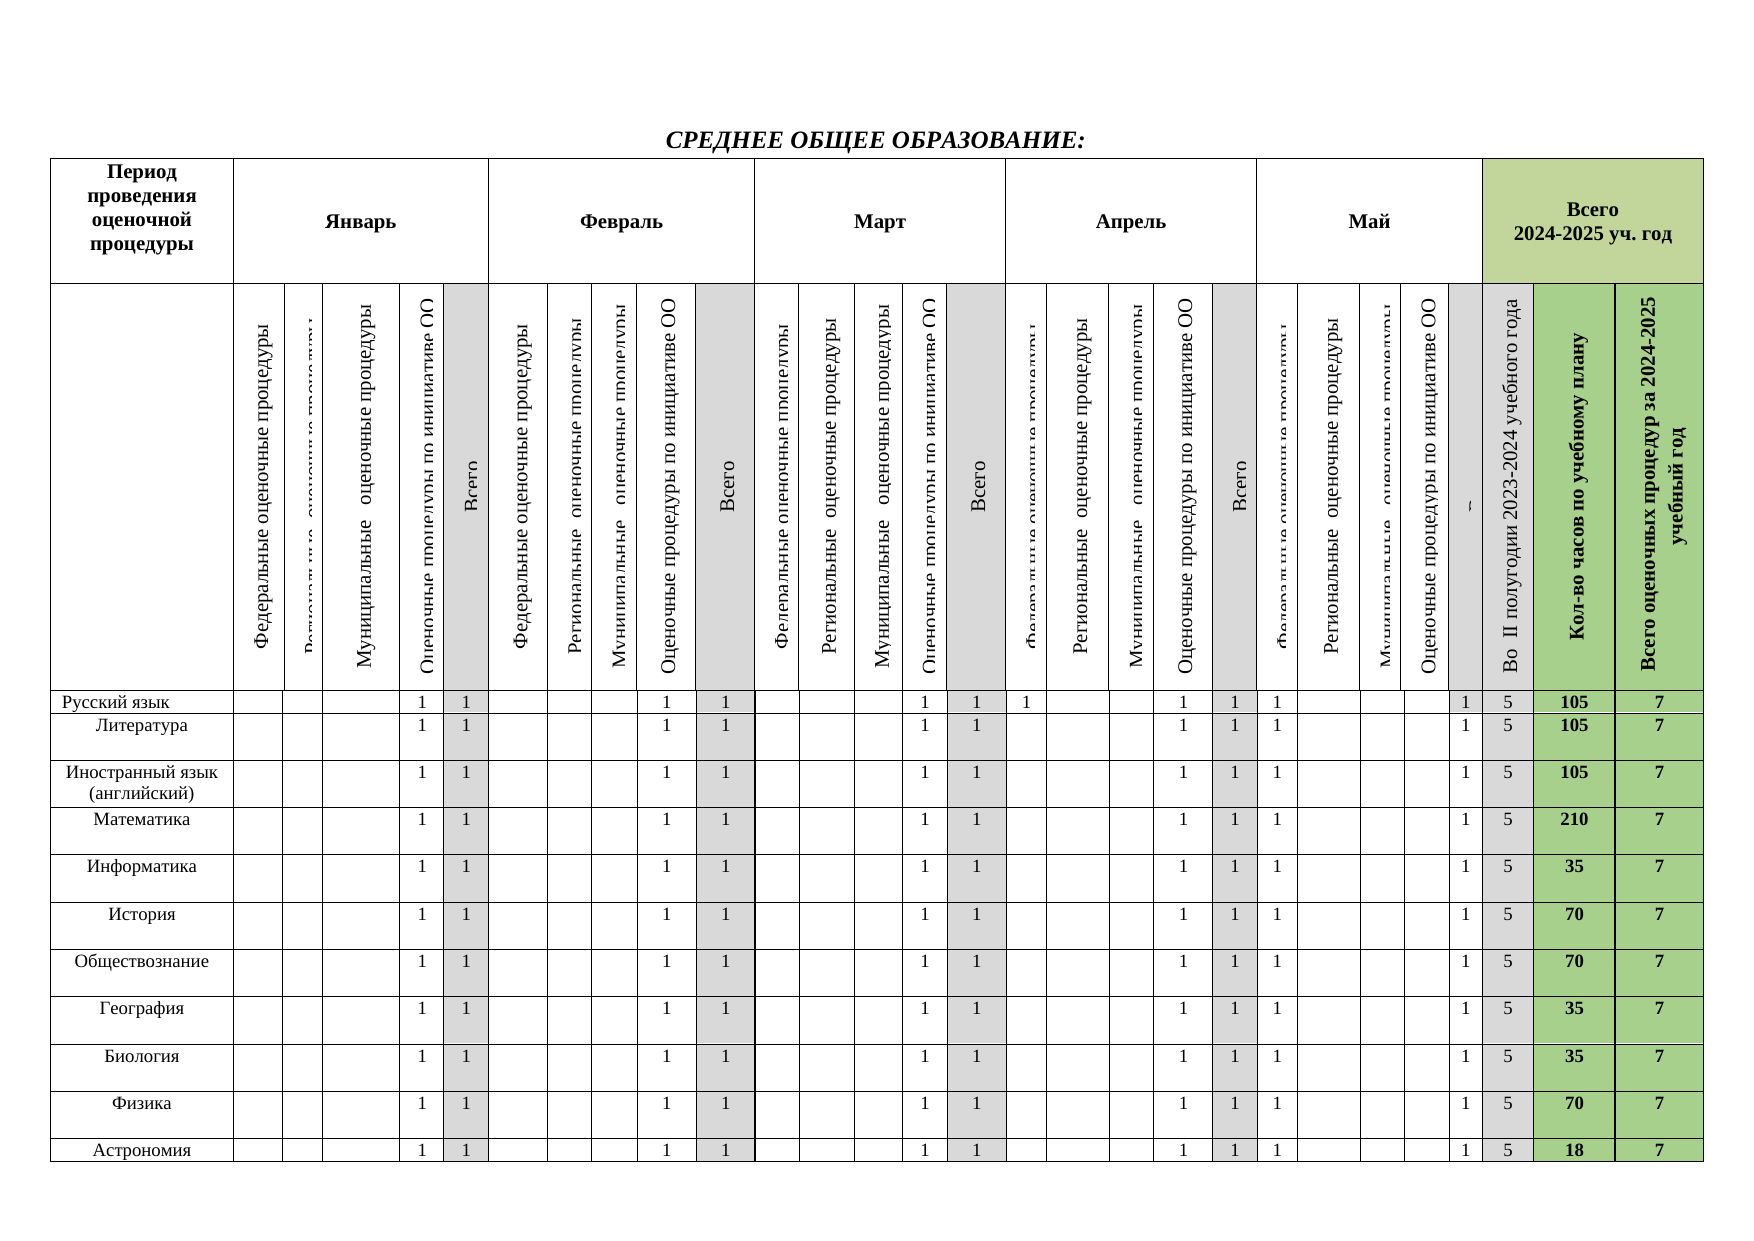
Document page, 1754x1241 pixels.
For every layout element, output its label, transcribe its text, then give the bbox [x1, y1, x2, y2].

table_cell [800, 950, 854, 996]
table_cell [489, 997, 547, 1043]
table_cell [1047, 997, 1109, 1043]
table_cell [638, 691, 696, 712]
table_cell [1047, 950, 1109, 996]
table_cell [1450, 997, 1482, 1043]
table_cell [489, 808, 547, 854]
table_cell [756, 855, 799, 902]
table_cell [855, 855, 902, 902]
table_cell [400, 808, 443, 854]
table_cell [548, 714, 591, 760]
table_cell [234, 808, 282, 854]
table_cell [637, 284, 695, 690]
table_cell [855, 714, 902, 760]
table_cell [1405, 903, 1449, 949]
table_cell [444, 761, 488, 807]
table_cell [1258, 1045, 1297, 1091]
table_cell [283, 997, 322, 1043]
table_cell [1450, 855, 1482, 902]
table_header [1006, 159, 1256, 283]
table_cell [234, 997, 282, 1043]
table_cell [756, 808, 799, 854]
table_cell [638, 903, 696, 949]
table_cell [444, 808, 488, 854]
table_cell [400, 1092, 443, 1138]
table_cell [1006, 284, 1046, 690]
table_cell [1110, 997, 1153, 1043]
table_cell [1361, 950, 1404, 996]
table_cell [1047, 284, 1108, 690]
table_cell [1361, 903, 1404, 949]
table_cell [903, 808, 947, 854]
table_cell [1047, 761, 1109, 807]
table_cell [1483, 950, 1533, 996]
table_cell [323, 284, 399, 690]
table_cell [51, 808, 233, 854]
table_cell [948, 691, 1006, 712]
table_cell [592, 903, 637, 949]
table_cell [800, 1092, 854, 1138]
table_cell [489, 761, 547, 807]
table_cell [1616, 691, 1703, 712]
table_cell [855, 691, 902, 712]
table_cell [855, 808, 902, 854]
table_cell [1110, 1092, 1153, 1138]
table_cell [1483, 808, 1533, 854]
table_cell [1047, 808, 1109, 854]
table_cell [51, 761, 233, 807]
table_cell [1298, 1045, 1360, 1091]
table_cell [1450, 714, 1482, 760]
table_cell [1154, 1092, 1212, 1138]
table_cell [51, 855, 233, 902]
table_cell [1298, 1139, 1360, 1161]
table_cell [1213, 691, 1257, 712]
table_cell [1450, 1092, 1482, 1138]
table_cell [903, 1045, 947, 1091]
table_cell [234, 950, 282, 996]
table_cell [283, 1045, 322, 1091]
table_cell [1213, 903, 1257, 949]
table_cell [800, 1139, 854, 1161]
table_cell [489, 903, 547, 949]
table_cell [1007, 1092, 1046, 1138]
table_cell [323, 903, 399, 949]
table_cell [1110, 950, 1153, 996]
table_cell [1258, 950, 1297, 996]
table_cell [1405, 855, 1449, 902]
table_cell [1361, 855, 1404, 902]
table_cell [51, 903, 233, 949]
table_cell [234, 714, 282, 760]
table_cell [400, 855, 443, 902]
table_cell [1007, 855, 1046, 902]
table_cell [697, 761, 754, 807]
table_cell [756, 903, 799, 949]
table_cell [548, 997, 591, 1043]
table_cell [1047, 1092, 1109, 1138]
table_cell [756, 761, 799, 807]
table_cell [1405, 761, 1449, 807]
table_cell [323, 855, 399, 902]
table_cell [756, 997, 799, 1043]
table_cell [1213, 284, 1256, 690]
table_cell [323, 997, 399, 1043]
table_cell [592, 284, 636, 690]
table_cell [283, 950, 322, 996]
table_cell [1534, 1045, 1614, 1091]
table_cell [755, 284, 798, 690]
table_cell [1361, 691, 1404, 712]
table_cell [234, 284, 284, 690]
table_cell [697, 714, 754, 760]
text СРЕДНЕЕ ОБЩЕЕ ОБРАЗОВАНИЕ: [29, 125, 1724, 154]
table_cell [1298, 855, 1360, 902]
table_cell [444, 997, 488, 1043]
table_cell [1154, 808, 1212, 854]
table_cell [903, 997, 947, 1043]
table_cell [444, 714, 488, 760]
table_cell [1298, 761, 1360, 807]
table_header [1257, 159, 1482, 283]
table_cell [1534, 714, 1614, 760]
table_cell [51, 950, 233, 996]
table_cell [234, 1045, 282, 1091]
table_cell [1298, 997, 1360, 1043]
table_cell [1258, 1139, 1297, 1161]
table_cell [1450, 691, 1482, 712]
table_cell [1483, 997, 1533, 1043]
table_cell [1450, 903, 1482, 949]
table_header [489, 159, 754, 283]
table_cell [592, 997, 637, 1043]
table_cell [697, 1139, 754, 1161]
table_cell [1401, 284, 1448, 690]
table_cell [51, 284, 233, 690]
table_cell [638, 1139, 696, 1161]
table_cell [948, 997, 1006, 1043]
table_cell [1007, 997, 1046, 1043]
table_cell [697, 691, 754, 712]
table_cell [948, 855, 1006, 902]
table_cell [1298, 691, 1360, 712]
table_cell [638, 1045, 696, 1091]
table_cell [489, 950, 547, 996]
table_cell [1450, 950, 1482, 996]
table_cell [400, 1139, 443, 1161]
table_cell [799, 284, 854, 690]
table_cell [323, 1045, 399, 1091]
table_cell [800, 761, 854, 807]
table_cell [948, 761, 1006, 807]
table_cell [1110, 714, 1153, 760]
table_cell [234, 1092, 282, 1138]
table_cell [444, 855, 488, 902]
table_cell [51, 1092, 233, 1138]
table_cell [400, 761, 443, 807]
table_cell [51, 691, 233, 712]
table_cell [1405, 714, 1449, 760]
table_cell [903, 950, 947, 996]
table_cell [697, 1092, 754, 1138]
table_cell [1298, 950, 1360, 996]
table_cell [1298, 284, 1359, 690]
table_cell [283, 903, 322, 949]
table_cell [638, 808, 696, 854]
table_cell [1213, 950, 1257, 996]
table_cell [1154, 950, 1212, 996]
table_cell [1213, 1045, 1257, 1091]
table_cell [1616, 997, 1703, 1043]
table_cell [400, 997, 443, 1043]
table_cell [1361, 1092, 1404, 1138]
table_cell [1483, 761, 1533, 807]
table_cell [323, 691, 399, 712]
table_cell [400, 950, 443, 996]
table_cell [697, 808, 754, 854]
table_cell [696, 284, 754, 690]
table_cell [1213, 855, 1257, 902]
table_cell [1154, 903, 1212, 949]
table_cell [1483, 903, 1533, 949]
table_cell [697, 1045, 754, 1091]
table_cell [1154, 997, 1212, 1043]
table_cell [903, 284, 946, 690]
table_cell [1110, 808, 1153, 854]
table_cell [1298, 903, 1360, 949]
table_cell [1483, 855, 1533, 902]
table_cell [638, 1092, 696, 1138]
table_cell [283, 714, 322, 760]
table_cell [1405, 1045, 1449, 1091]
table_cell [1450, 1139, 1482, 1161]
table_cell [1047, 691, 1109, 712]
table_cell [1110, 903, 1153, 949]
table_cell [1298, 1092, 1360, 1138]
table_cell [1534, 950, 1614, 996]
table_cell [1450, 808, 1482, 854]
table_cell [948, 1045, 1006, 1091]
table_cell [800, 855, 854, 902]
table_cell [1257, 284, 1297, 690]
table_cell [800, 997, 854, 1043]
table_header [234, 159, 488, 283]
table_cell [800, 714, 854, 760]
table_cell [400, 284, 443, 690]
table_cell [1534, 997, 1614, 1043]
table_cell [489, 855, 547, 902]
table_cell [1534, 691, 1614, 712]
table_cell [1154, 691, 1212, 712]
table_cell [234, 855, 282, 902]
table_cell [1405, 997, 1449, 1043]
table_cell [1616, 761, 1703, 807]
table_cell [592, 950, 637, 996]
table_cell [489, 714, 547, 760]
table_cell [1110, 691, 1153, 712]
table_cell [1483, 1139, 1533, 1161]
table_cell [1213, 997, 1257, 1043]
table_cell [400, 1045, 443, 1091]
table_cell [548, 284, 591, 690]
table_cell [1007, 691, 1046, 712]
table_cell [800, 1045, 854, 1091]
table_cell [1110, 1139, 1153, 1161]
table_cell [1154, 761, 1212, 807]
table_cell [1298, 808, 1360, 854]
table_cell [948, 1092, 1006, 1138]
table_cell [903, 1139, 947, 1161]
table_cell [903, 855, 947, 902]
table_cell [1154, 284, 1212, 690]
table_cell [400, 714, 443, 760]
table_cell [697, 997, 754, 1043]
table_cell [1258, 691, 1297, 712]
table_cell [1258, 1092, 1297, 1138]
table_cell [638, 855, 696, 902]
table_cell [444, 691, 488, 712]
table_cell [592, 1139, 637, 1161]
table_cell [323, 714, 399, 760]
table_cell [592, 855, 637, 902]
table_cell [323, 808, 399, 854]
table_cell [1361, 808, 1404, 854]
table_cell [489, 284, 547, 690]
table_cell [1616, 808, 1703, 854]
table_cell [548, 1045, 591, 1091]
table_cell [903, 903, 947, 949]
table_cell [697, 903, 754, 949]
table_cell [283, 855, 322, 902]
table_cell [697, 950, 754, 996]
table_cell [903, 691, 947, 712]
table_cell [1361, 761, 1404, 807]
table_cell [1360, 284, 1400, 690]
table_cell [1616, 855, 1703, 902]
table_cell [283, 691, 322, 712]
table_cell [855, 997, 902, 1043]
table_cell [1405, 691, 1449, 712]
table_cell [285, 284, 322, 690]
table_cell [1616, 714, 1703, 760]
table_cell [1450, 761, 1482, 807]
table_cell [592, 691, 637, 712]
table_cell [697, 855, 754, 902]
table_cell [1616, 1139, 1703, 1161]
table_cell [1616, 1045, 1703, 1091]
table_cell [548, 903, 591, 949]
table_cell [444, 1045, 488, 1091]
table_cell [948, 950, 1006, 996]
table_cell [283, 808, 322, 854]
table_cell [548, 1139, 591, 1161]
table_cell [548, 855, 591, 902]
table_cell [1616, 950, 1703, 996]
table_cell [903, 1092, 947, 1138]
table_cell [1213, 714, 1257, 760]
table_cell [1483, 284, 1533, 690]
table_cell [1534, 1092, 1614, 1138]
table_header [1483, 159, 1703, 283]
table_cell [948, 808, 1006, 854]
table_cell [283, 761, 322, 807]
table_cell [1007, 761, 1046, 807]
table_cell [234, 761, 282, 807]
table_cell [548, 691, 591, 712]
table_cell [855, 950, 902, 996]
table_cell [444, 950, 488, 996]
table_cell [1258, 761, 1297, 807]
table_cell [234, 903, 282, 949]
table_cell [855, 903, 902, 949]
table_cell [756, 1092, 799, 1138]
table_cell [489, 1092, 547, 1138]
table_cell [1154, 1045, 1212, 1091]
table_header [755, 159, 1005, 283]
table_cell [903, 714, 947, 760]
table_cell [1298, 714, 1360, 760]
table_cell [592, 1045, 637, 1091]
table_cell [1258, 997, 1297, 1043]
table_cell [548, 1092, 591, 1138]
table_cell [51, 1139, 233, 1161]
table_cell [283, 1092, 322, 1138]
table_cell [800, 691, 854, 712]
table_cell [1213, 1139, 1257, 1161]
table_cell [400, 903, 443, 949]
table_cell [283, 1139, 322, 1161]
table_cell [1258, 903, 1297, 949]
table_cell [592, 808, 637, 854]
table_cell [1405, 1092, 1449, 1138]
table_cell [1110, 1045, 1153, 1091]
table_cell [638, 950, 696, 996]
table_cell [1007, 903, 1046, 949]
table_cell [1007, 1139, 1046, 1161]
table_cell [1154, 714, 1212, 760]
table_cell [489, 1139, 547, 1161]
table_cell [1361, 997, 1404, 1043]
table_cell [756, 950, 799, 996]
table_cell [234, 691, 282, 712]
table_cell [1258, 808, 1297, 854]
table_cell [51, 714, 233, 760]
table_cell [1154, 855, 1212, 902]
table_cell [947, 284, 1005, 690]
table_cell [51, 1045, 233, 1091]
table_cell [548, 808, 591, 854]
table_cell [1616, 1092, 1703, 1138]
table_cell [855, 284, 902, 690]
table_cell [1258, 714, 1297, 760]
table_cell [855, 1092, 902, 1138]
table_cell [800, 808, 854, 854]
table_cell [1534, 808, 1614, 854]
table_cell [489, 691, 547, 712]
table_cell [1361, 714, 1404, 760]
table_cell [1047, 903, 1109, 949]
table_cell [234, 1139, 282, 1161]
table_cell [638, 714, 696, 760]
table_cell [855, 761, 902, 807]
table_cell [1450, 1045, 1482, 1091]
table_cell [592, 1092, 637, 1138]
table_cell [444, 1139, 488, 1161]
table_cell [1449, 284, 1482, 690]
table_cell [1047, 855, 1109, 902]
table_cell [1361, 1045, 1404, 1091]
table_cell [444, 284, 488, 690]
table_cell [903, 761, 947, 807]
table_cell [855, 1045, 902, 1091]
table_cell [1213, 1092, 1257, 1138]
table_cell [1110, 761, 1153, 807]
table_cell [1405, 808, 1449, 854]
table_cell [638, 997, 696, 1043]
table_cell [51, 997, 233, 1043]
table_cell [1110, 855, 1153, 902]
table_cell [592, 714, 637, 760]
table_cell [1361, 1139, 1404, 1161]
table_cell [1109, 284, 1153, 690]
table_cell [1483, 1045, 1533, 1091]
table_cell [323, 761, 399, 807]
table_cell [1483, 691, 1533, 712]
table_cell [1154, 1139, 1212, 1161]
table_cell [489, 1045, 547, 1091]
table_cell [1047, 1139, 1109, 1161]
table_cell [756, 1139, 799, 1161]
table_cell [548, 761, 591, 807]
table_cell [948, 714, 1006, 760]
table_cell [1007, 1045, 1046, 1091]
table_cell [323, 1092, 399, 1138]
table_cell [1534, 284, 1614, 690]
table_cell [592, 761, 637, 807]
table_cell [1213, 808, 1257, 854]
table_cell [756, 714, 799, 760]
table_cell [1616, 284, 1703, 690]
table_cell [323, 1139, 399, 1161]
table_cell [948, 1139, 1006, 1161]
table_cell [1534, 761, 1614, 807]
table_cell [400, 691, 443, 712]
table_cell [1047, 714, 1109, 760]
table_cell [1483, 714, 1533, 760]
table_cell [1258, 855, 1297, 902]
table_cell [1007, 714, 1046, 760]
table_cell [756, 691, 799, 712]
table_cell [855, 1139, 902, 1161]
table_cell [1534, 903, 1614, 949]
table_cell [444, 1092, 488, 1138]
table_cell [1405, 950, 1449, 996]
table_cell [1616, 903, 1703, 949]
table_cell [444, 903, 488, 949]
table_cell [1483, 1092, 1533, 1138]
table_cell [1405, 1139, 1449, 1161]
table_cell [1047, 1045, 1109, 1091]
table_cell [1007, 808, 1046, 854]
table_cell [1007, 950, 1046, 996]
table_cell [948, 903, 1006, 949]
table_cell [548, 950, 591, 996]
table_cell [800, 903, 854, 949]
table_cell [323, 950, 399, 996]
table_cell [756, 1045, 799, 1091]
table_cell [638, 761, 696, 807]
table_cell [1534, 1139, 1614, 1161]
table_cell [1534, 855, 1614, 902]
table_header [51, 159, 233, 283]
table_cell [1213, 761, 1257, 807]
